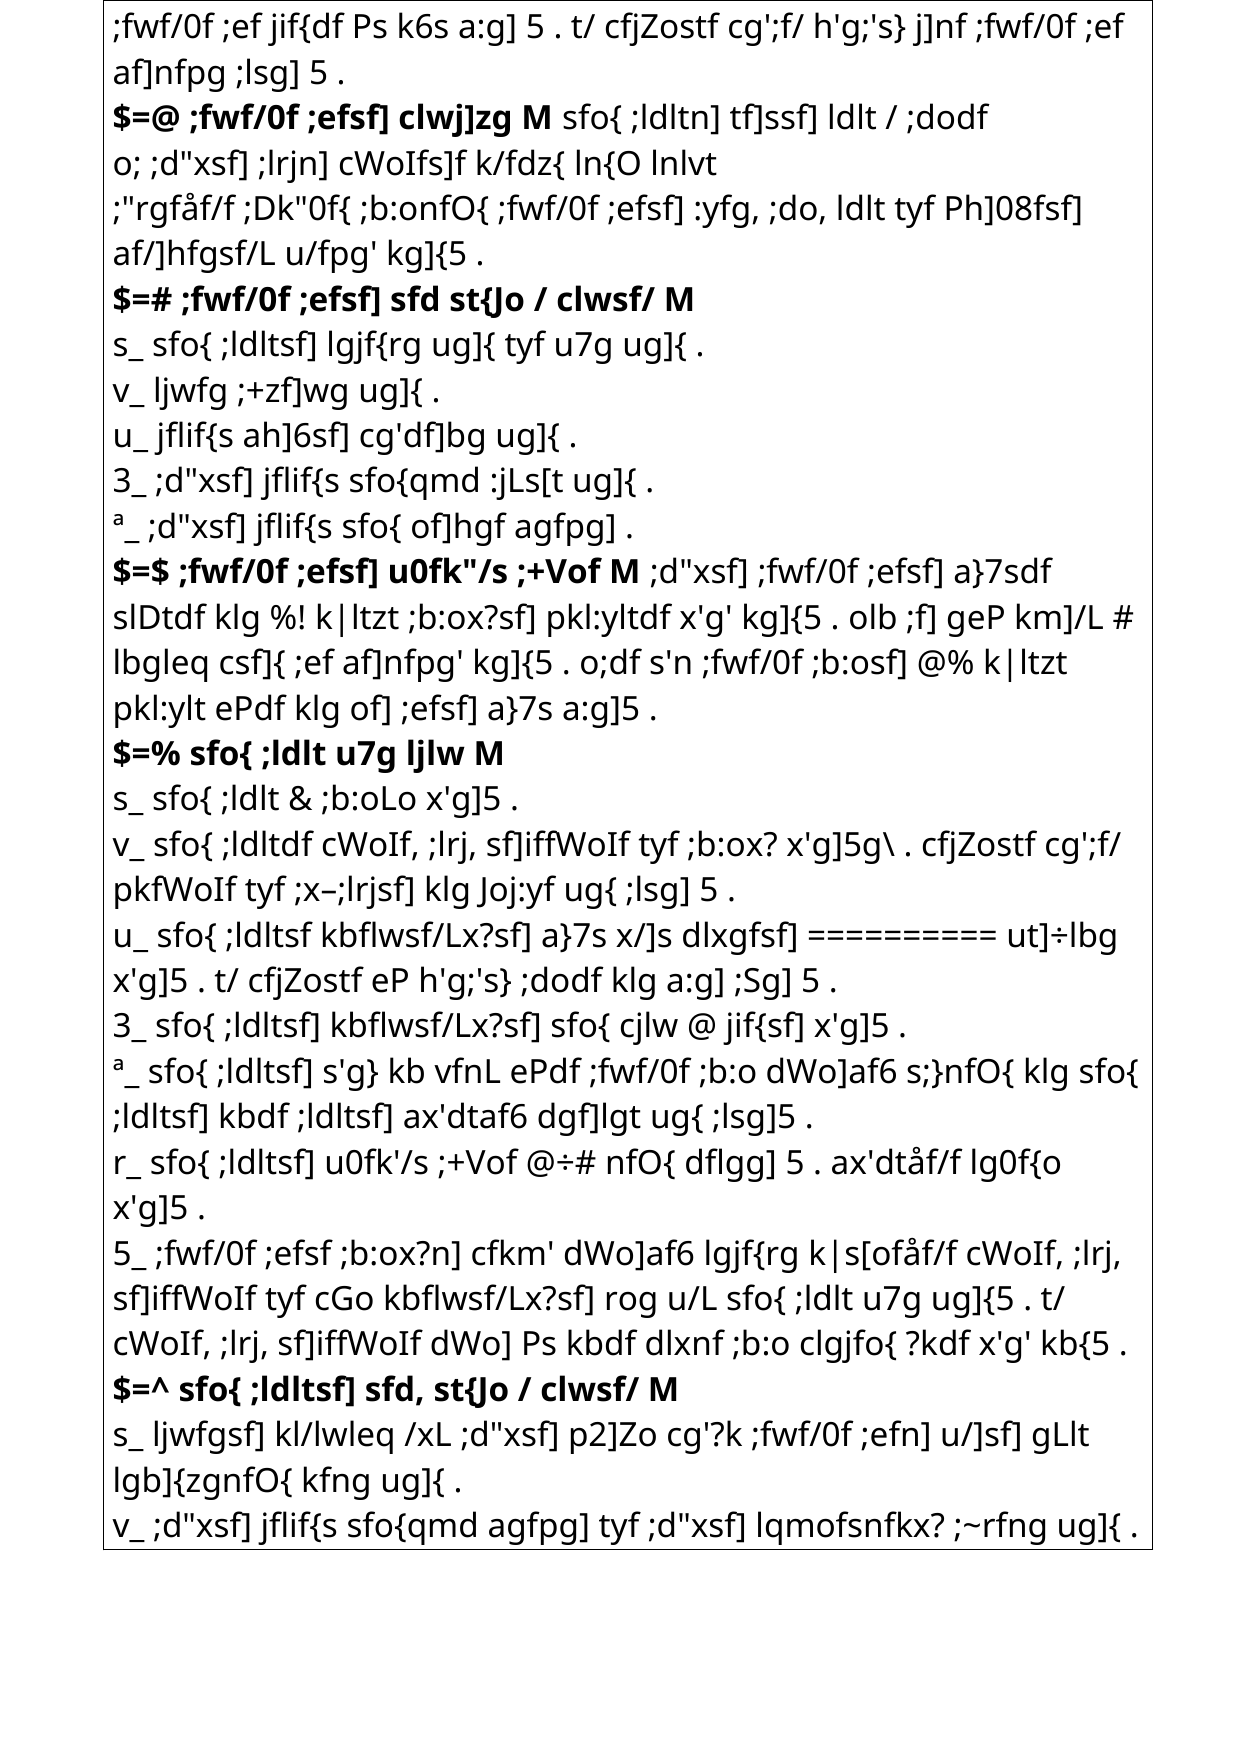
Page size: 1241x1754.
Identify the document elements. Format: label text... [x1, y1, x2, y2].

text ;fwf/0f ;ef jif{df Ps k6s a:g] 5 . t/ cfjZostf cg';f/ h'g;'s} j]nf ;fwf/0f ;ef af]nfpg ;lsg] 5 . [104, 1, 1152, 94]
text r_ sfo{ ;ldltsf] u0fk'/s ;+Vof @÷# nfO{ dflgg] 5 . ax'dtåf/f lg0f{o x'g]5 . [112, 1138, 1144, 1229]
text $=^ sfo{ ;ldltsf] sfd, st{Jo / clwsf/ M [112, 1366, 1144, 1411]
text ª_ ;d"xsf] jflif{s sfo{ of]hgf agfpg] . [112, 503, 1144, 548]
text $=% sfo{ ;ldlt u7g ljlw M [112, 730, 1144, 775]
text u_ sfo{ ;ldltsf kbflwsf/Lx?sf] a}7s x/]s dlxgfsf] ========== ut]÷lbg x'g]5 . t/ cfjZostf eP h'g;'s} ;dodf klg a:g] ;Sg] 5 . [112, 911, 1144, 1002]
text 3_ ;d"xsf] jflif{s sfo{qmd :jLs[t ug]{ . [112, 457, 1144, 503]
text v_ sfo{ ;ldltdf cWoIf, ;lrj, sf]iffWoIf tyf ;b:ox? x'g]5g\ . cfjZostf cg';f/ pkfWoIf tyf ;x–;lrjsf] klg Joj:yf ug{ ;lsg] 5 . [112, 821, 1144, 911]
text ª_ sfo{ ;ldltsf] s'g} kb vfnL ePdf ;fwf/0f ;b:o dWo]af6 s;}nfO{ klg sfo{ ;ldltsf] kbdf ;ldltsf] ax'dtaf6 dgf]lgt ug{ ;lsg]5 . [112, 1048, 1144, 1138]
text u_ jflif{s ah]6sf] cg'df]bg ug]{ . [112, 412, 1144, 457]
text 3_ sfo{ ;ldltsf] kbflwsf/Lx?sf] sfo{ cjlw @ jif{sf] x'g]5 . [112, 1002, 1144, 1048]
text v_ ;d"xsf] jflif{s sfo{qmd agfpg] tyf ;d"xsf] lqmofsnfkx? ;~rfng ug]{ . [104, 1499, 1152, 1549]
text $=@ ;fwf/0f ;efsf] clwj]zg M sfo{ ;ldltn] tf]ssf] ldlt / ;dodf o; ;d"xsf] ;lrjn] cWoIfs]f k/fdz{ ln{O lnlvt ;"rgfåf/f ;Dk"0f{ ;b:onfO{ ;fwf/0f ;efsf] :yfg, ;do, ldlt tyf Ph]08fsf] af/]hfgsf/L u/fpg' kg]{5 . [112, 94, 1144, 276]
text s_ sfo{ ;ldlt & ;b:oLo x'g]5 . [112, 775, 1144, 821]
text 5_ ;fwf/0f ;efsf ;b:ox?n] cfkm' dWo]af6 lgjf{rg k|s[ofåf/f cWoIf, ;lrj, sf]iffWoIf tyf cGo kbflwsf/Lx?sf] rog u/L sfo{ ;ldlt u7g ug]{5 . t/ cWoIf, ;lrj, sf]iffWoIf dWo] Ps kbdf dlxnf ;b:o clgjfo{ ?kdf x'g' kb{5 . [112, 1229, 1144, 1366]
text $=# ;fwf/0f ;efsf] sfd st{Jo / clwsf/ M [112, 276, 1144, 321]
text v_ ljwfg ;+zf]wg ug]{ . [112, 366, 1144, 412]
text s_ sfo{ ;ldltsf] lgjf{rg ug]{ tyf u7g ug]{ . [112, 321, 1144, 366]
text $=$ ;fwf/0f ;efsf] u0fk"/s ;+Vof M ;d"xsf] ;fwf/0f ;efsf] a}7sdf slDtdf klg %! k|ltzt ;b:ox?sf] pkl:yltdf x'g' kg]{5 . olb ;f] geP km]/L # lbgleq csf]{ ;ef af]nfpg' kg]{5 . o;df s'n ;fwf/0f ;b:osf] @% k|ltzt pkl:ylt ePdf klg of] ;efsf] a}7s a:g]5 . [112, 548, 1144, 730]
text s_ ljwfgsf] kl/lwleq /xL ;d"xsf] p2]Zo cg'?k ;fwf/0f ;efn] u/]sf] gLlt lgb]{zgnfO{ kfng ug]{ . [112, 1411, 1144, 1499]
